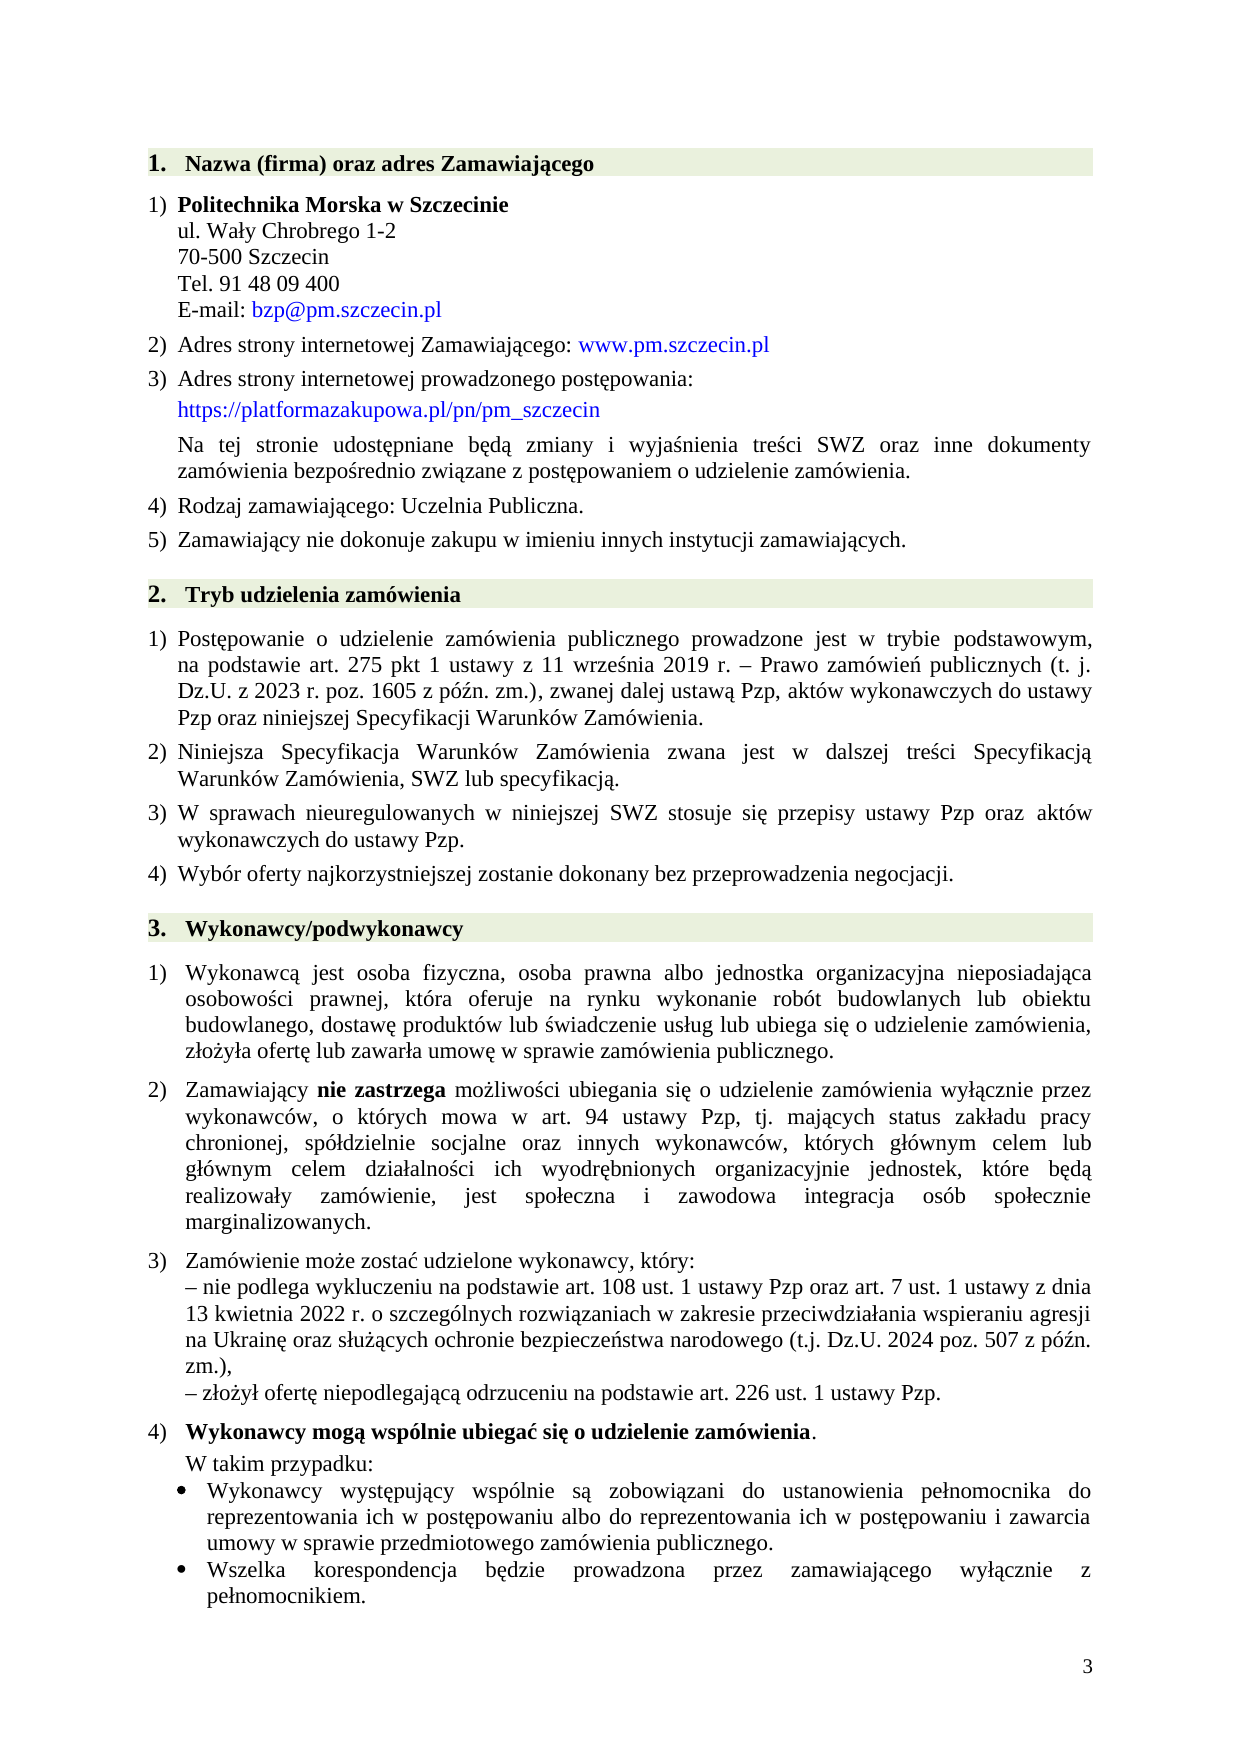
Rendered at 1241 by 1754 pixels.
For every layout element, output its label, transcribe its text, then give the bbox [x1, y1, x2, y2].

list Zamówienie może zostać udzielone wykonawcy, który: [148, 1247, 1093, 1273]
list Adres strony internetowej prowadzonego postępowania: [148, 366, 1093, 392]
list Nazwa (firma) oraz adres Zamawiającego [148, 148, 1093, 176]
list Postępowanie o udzielenie zamówienia publicznego prowadzone jest w trybie podstawowym, na podstawie art. 275 pkt 1 ustawy z 11 września 2019 r. – Prawo zamówień publicznych (t. j. Dz.U. z 2023 r. poz. 1605 z późn. zm.), zwanej dalej ustawą Pzp, aktów wykonawczych do ustawy Pzp oraz niniejszej Specyfikacji Warunków Zamówienia. [148, 624, 1093, 730]
list Wykonawcy/podwykonawcy [148, 913, 1093, 942]
list Wykonawcy występujący wspólnie są zobowiązani do ustanowienia pełnomocnika do reprezentowania ich w postępowaniu albo do reprezentowania ich w postępowaniu i zawarcia umowy w sprawie przedmiotowego zamówienia publicznego. [177, 1477, 1093, 1556]
list Wybór oferty najkorzystniejszej zostanie dokonany bez przeprowadzenia negocjacji. [148, 860, 1093, 887]
list Rodzaj zamawiającego: Uczelnia Publiczna. [148, 492, 1093, 518]
text Na tej stronie udostępniane będą zmiany i wyjaśnienia treści SWZ oraz inne dokumenty zamówienia bezpośrednio związane z postępowaniem o udzielenie zamówienia. [177, 431, 1093, 483]
list Wykonawcą jest osoba fizyczna, osoba prawna albo jednostka organizacyjna nieposiadająca osobowości prawnej, która oferuje na rynku wykonanie robót budowlanych lub obiektu budowlanego, dostawę produktów lub świadczenie usług lub ubiega się o udzielenie zamówienia, złożyła ofertę lub zawarła umowę w sprawie zamówienia publicznego. [148, 958, 1093, 1064]
list Niniejsza Specyfikacja Warunków Zamówienia zwana jest w dalszej treści Specyfikacją Warunków Zamówienia, SWZ lub specyfikacją. [148, 738, 1093, 791]
text – nie podlega wykluczeniu na podstawie art. 108 ust. 1 ustawy Pzp oraz art. 7 ust. 1 ustawy z dnia 13 kwietnia 2022 r. o szczególnych rozwiązaniach w zakresie przeciwdziałania wspieraniu agresji na Ukrainę oraz służących ochronie bezpieczeństwa narodowego (t.j. Dz.U. 2024 poz. 507 z późn. zm.), [185, 1273, 1093, 1379]
list Politechnika Morska w Szczecinie [148, 191, 1093, 217]
list Zamawiający nie dokonuje zakupu w imieniu innych instytucji zamawiających. [148, 526, 1093, 553]
list Adres strony internetowej Zamawiającego: www.pm.szczecin.pl [148, 331, 1093, 357]
list Wszelka korespondencja będzie prowadzona przez zamawiającego wyłącznie z pełnomocnikiem. [177, 1556, 1093, 1608]
text https://platformazakupowa.pl/pn/pm_szczecin [177, 396, 1093, 422]
list W sprawach nieuregulowanych w niniejszej SWZ stosuje się przepisy ustawy Pzp oraz aktów wykonawczych do ustawy Pzp. [148, 799, 1093, 852]
list Tryb udzielenia zamówienia [148, 579, 1093, 608]
text ul. Wały Chrobrego 1-2 [177, 217, 1093, 243]
text 70-500 Szczecin [177, 243, 1093, 270]
text – złożył ofertę niepodlegającą odrzuceniu na podstawie art. 226 ust. 1 ustawy Pzp. [185, 1379, 1093, 1405]
text W takim przypadku: [185, 1450, 1093, 1477]
list Zamawiający nie zastrzega możliwości ubiegania się o udzielenie zamówienia wyłącznie przez wykonawców, o których mowa w art. 94 ustawy Pzp, tj. mających status zakładu pracy chronionej, spółdzielnie socjalne oraz innych wykonawców, których głównym celem lub głównym celem działalności ich wyodrębnionych organizacyjnie jednostek, które będą realizowały zamówienie, jest społeczna i zawodowa integracja osób społecznie marginalizowanych. [148, 1076, 1093, 1234]
list Wykonawcy mogą wspólnie ubiegać się o udzielenie zamówienia. [148, 1418, 1093, 1444]
text E-mail: bzp@pm.szczecin.pl [177, 296, 1093, 322]
text Tel. 91 48 09 400 [177, 270, 1093, 296]
